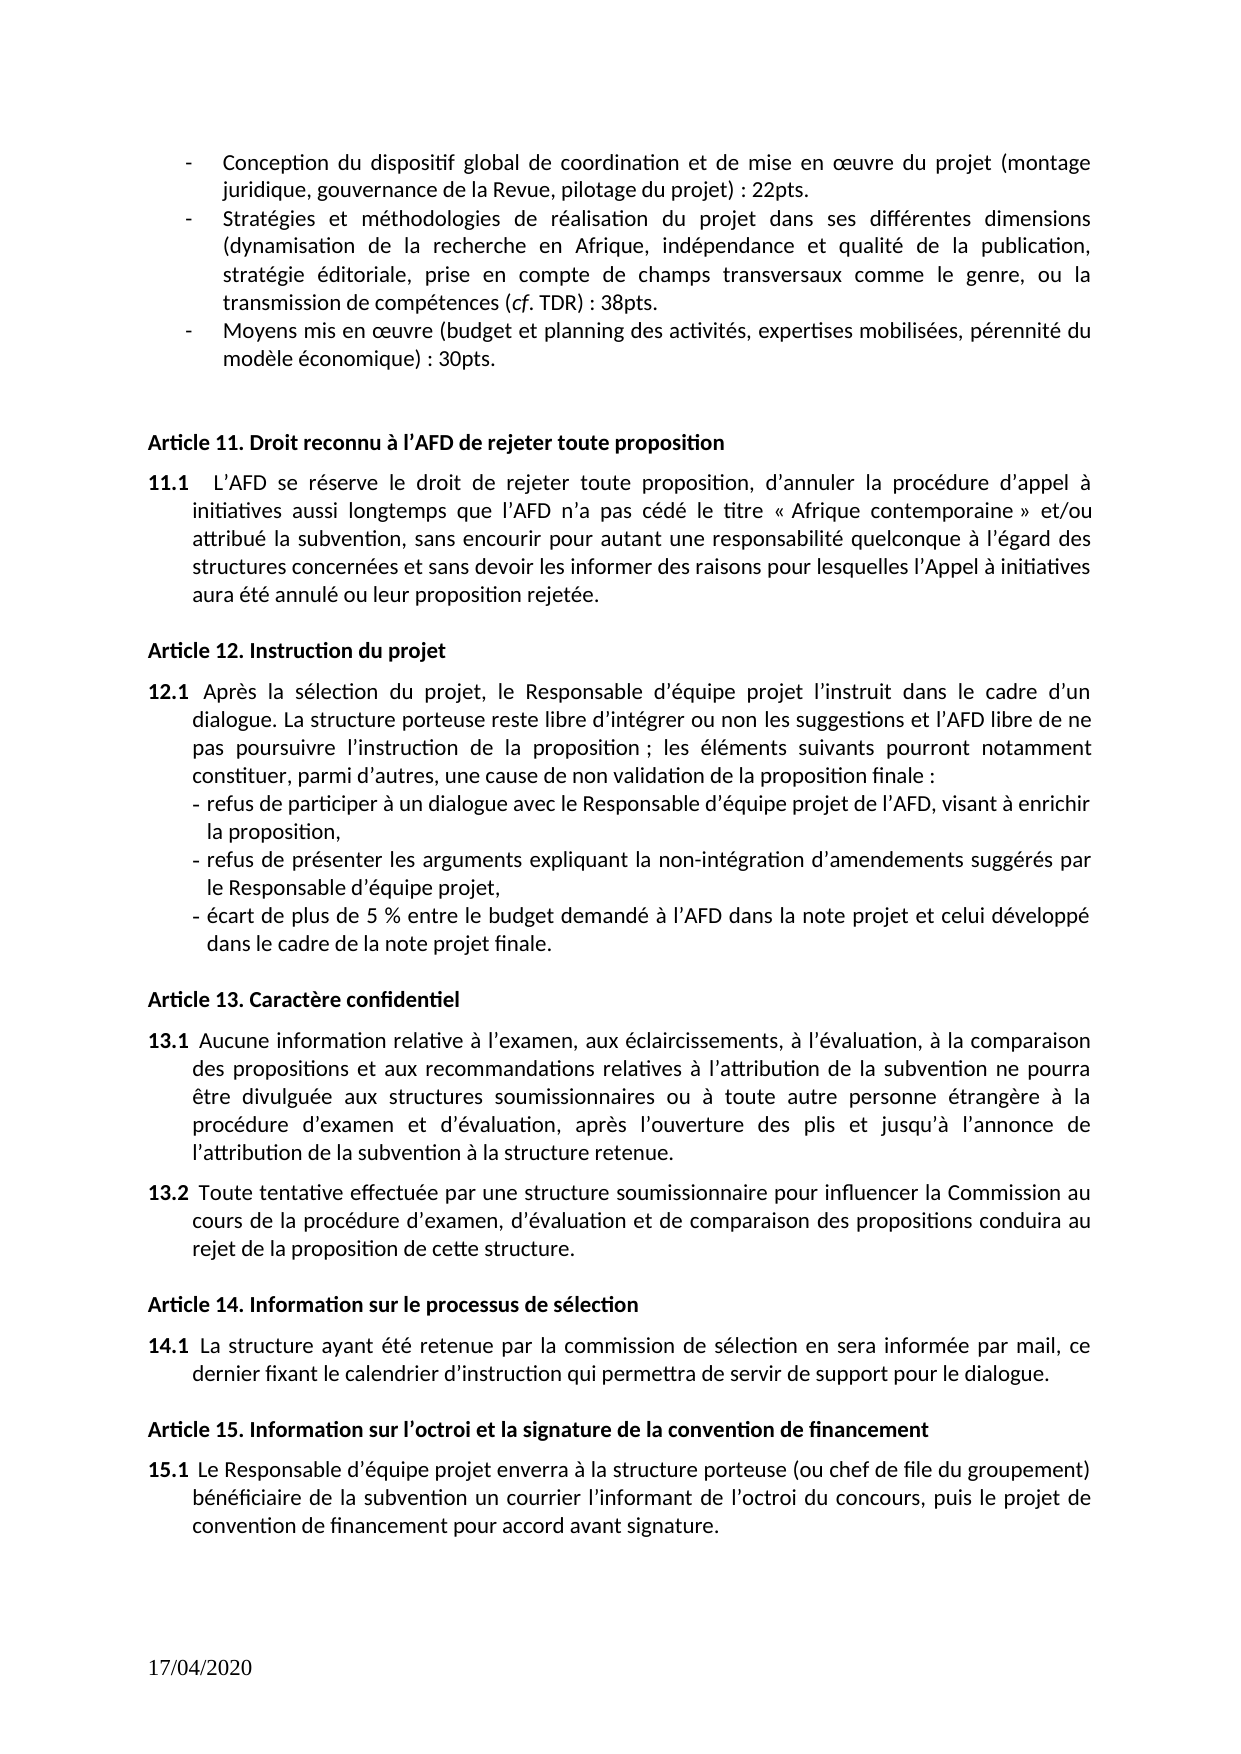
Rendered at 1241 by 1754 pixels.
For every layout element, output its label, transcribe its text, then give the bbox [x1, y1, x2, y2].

list Conception du dispositif global de coordination et de mise en œuvre du projet (montage juridique, gouvernance de la Revue, pilotage du projet) : 22pts. [185, 148, 1093, 204]
list Le Responsable d’équipe projet enverra à la structure porteuse (ou chef de file du groupement) bénéficiaire de la subvention un courrier l’informant de l’octroi du concours, puis le projet de convention de financement pour accord avant signature. [148, 1456, 1093, 1539]
text Article 11. Droit reconnu à l’AFD de rejeter toute proposition [148, 428, 1093, 456]
text Article 13. Caractère confidentiel [148, 985, 1093, 1013]
list refus de présenter les arguments expliquant la non-intégration d’amendements suggérés par le Responsable d’équipe projet, [192, 845, 1093, 901]
list Aucune information relative à l’examen, aux éclaircissements, à l’évaluation, à la comparaison des propositions et aux recommandations relatives à l’attribution de la subvention ne pourra être divulguée aux structures soumissionnaires ou à toute autre personne étrangère à la procédure d’examen et d’évaluation, après l’ouverture des plis et jusqu’à l’annonce de l’attribution de la subvention à la structure retenue. [148, 1026, 1093, 1166]
text Article 15. Information sur l’octroi et la signature de la convention de financement [148, 1415, 1093, 1443]
text Article 14. Information sur le processus de sélection [148, 1290, 1093, 1318]
list L’AFD se réserve le droit de rejeter toute proposition, d’annuler la procédure d’appel à initiatives aussi longtemps que l’AFD n’a pas cédé le titre « Afrique contemporaine » et/ou attribué la subvention, sans encourir pour autant une responsabilité quelconque à l’égard des structures concernées et sans devoir les informer des raisons pour lesquelles l’Appel à initiatives aura été annulé ou leur proposition rejetée. [148, 468, 1093, 608]
list Stratégies et méthodologies de réalisation du projet dans ses différentes dimensions (dynamisation de la recherche en Afrique, indépendance et qualité de la publication, stratégie éditoriale, prise en compte de champs transversaux comme le genre, ou la transmission de compétences (cf. TDR) : 38pts. [185, 204, 1093, 316]
list écart de plus de 5 % entre le budget demandé à l’AFD dans la note projet et celui développé dans le cadre de la note projet finale. [192, 901, 1093, 957]
list Après la sélection du projet, le Responsable d’équipe projet l’instruit dans le cadre d’un dialogue. La structure porteuse reste libre d’intégrer ou non les suggestions et l’AFD libre de ne pas poursuivre l’instruction de la proposition ; les éléments suivants pourront notamment constituer, parmi d’autres, une cause de non validation de la proposition finale : [148, 677, 1093, 789]
list Toute tentative effectuée par une structure soumissionnaire pour influencer la Commission au cours de la procédure d’examen, d’évaluation et de comparaison des propositions conduira au rejet de la proposition de cette structure. [148, 1178, 1093, 1262]
list refus de participer à un dialogue avec le Responsable d’équipe projet de l’AFD, visant à enrichir la proposition, [192, 789, 1093, 845]
list Moyens mis en œuvre (budget et planning des activités, expertises mobilisées, pérennité du modèle économique) : 30pts. [185, 316, 1093, 372]
text Article 12. Instruction du projet [148, 636, 1093, 664]
list La structure ayant été retenue par la commission de sélection en sera informée par mail, ce dernier fixant le calendrier d’instruction qui permettra de servir de support pour le dialogue. [148, 1331, 1093, 1387]
